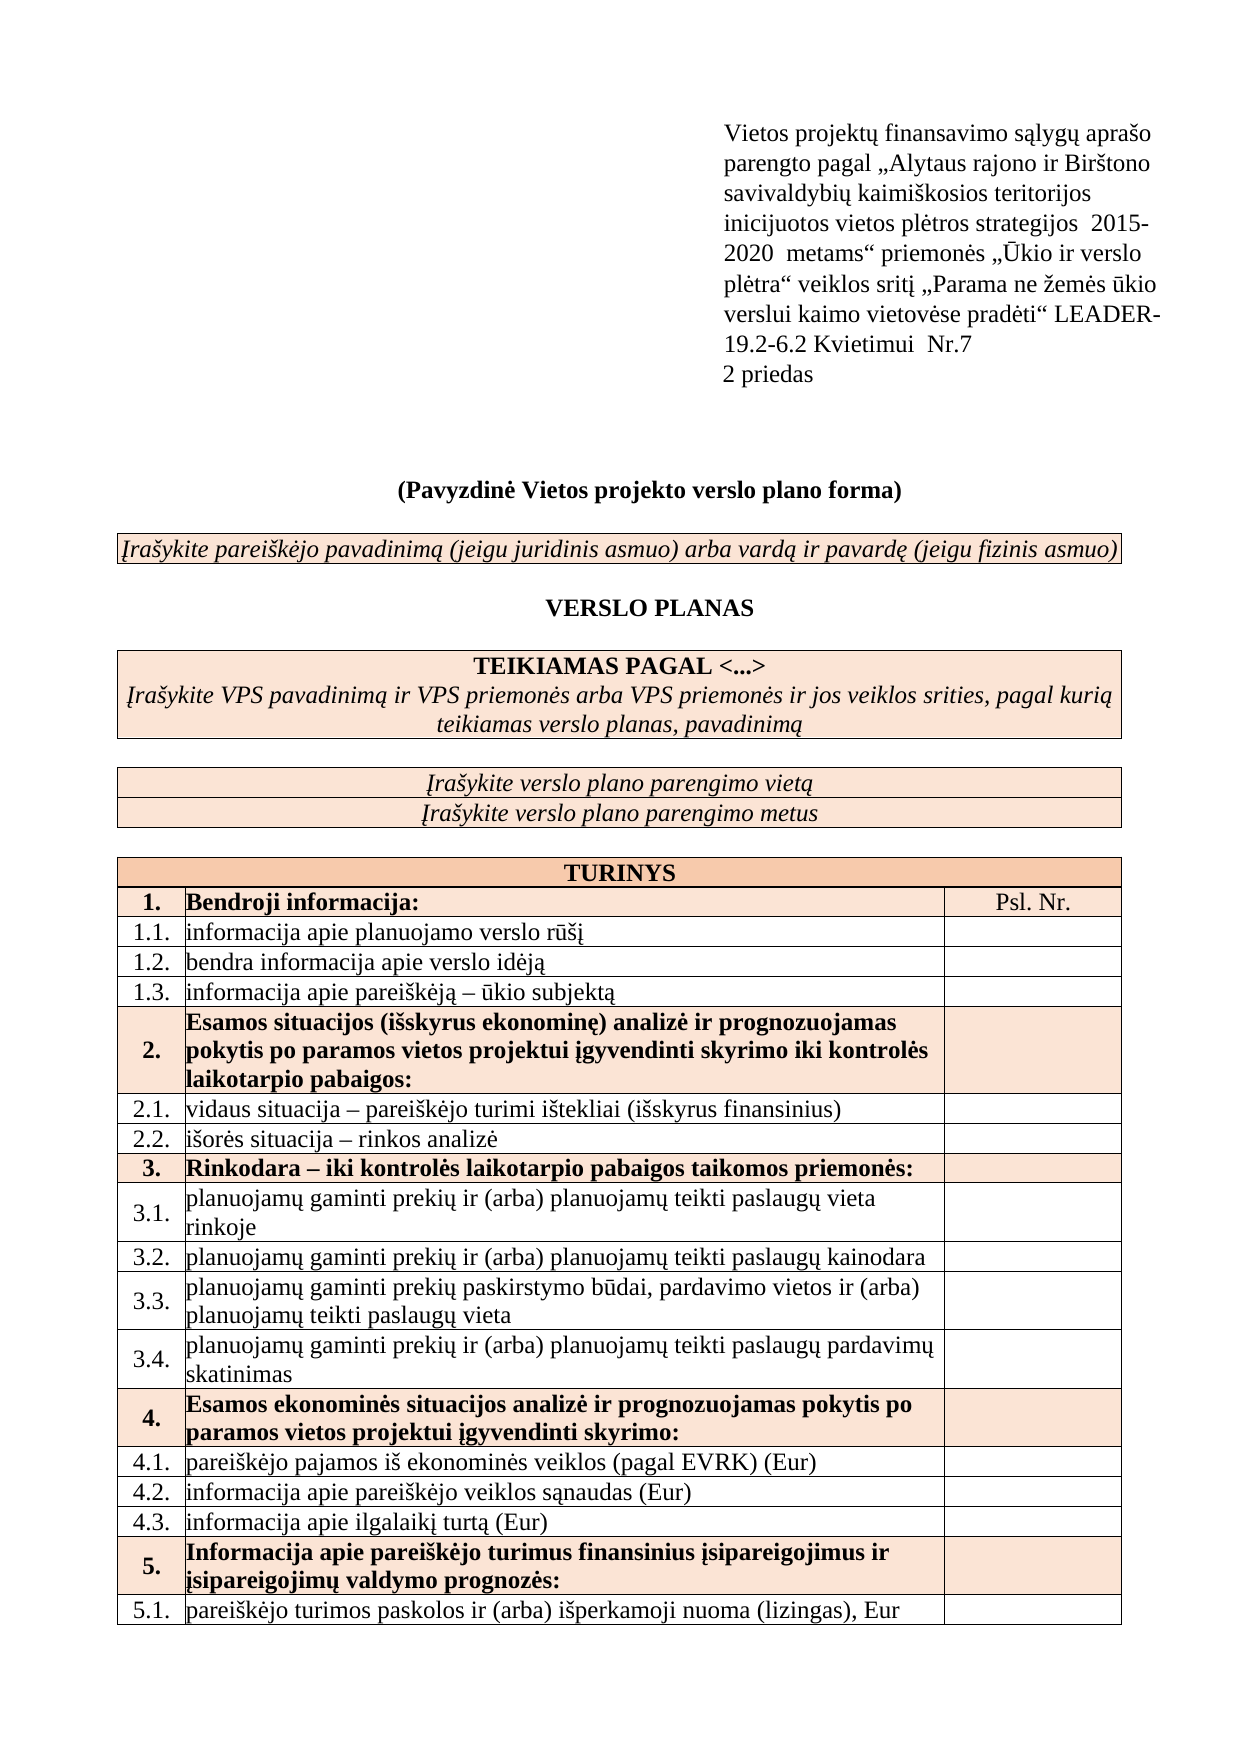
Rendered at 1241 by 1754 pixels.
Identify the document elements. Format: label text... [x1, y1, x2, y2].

table_cell Psl. Nr. [945, 888, 1121, 916]
table_cell 3.4. [118, 1330, 185, 1388]
table_cell 1. [118, 888, 185, 916]
table_cell [945, 1595, 1121, 1624]
table_cell Informacija apie pareiškėjo turimus finansinius įsipareigojimus ir įsipareigojimų valdymo prognozės: [186, 1537, 944, 1594]
table_cell Bendroji informacija: [186, 888, 944, 916]
table_header Įrašykite pareiškėjo pavadinimą (jeigu juridinis asmuo) arba vardą ir pavardę (jeigu fizinis asmuo) [118, 534, 1121, 563]
table_cell [945, 1124, 1121, 1152]
table_cell [945, 1507, 1121, 1536]
table_cell 3. [118, 1154, 185, 1182]
table_cell Rinkodara – iki kontrolės laikotarpio pabaigos taikomos priemonės: [186, 1154, 944, 1182]
table_cell planuojamų gaminti prekių ir (arba) planuojamų teikti paslaugų vieta rinkoje [186, 1183, 944, 1241]
table_cell [945, 947, 1121, 976]
table_cell Esamos situacijos (išskyrus ekonominę) analizė ir prognozuojamas pokytis po paramos vietos projektui įgyvendinti skyrimo iki kontrolės laikotarpio pabaigos: [186, 1007, 944, 1093]
table_cell [945, 1537, 1121, 1594]
text 2 priedas [635, 359, 1181, 388]
table_header TURINYS [118, 858, 1121, 886]
table_cell [945, 1272, 1121, 1329]
table_cell [945, 1094, 1121, 1123]
table_cell vidaus situacija – pareiškėjo turimi ištekliai (išskyrus finansinius) [186, 1094, 944, 1123]
table_cell bendra informacija apie verslo idėją [186, 947, 944, 976]
table_cell Įrašykite verslo plano parengimo metus [118, 798, 1121, 827]
table_cell 3.2. [118, 1242, 185, 1271]
table_cell Esamos ekonominės situacijos analizė ir prognozuojamas pokytis po paramos vietos projektui įgyvendinti skyrimo: [186, 1389, 944, 1446]
table_cell 5. [118, 1537, 185, 1594]
table_cell [945, 1477, 1121, 1506]
table_cell 1.1. [118, 917, 185, 946]
table_cell išorės situacija – rinkos analizė [186, 1124, 944, 1152]
table_cell 4.1. [118, 1447, 185, 1476]
table_cell [945, 1007, 1121, 1093]
table_cell [945, 1389, 1121, 1446]
table_cell 5.1. [118, 1595, 185, 1624]
table_cell 1.2. [118, 947, 185, 976]
text VERSLO PLANAS [118, 593, 1181, 621]
table_cell pareiškėjo turimos paskolos ir (arba) išperkamoji nuoma (lizingas), Eur [186, 1595, 944, 1624]
table_cell informacija apie pareiškėją – ūkio subjektą [186, 977, 944, 1006]
table_header TEIKIAMAS PAGAL <...> Įrašykite VPS pavadinimą ir VPS priemonės arba VPS priemonės ir jos veiklos srities, pagal kurią teikiamas verslo planas, pavadinimą [118, 651, 1121, 737]
table_cell 2.1. [118, 1094, 185, 1123]
table_cell planuojamų gaminti prekių ir (arba) planuojamų teikti paslaugų kainodara [186, 1242, 944, 1271]
table_cell 2.2. [118, 1124, 185, 1152]
table_cell planuojamų gaminti prekių ir (arba) planuojamų teikti paslaugų pardavimų skatinimas [186, 1330, 944, 1388]
table_cell 1.3. [118, 977, 185, 1006]
table_cell 4.3. [118, 1507, 185, 1536]
table_cell [945, 1330, 1121, 1388]
table_cell [945, 1447, 1121, 1476]
table_cell informacija apie ilgalaikį turtą (Eur) [186, 1507, 944, 1536]
table_cell planuojamų gaminti prekių paskirstymo būdai, pardavimo vietos ir (arba) planuojamų teikti paslaugų vieta [186, 1272, 944, 1329]
table_cell 4.2. [118, 1477, 185, 1506]
table_cell informacija apie planuojamo verslo rūšį [186, 917, 944, 946]
table_header Įrašykite verslo plano parengimo vietą [118, 768, 1121, 797]
table_cell 3.1. [118, 1183, 185, 1241]
text Vietos projektų finansavimo sąlygų aprašo parengto pagal „Alytaus rajono ir Birštono savivaldybių kaimiškosios teritorijos [723, 118, 1181, 207]
text inicijuotos vietos plėtros strategijos 2015-2020 metams“ priemonės „Ūkio ir verslo plėtra“ veiklos sritį „Parama ne žemės ūkio verslui kaimo vietovėse pradėti“ LEADER-19.2-6.2 Kvietimui Nr.7 [723, 208, 1181, 358]
table_cell [945, 917, 1121, 946]
table_cell informacija apie pareiškėjo veiklos sąnaudas (Eur) [186, 1477, 944, 1506]
table_cell 2. [118, 1007, 185, 1093]
table_cell [945, 1183, 1121, 1241]
table_cell [945, 977, 1121, 1006]
text (Pavyzdinė Vietos projekto verslo plano forma) [118, 476, 1181, 504]
table_cell pareiškėjo pajamos iš ekonominės veiklos (pagal EVRK) (Eur) [186, 1447, 944, 1476]
table_cell 3.3. [118, 1272, 185, 1329]
table_cell 4. [118, 1389, 185, 1446]
table_cell [945, 1154, 1121, 1182]
table_cell [945, 1242, 1121, 1271]
